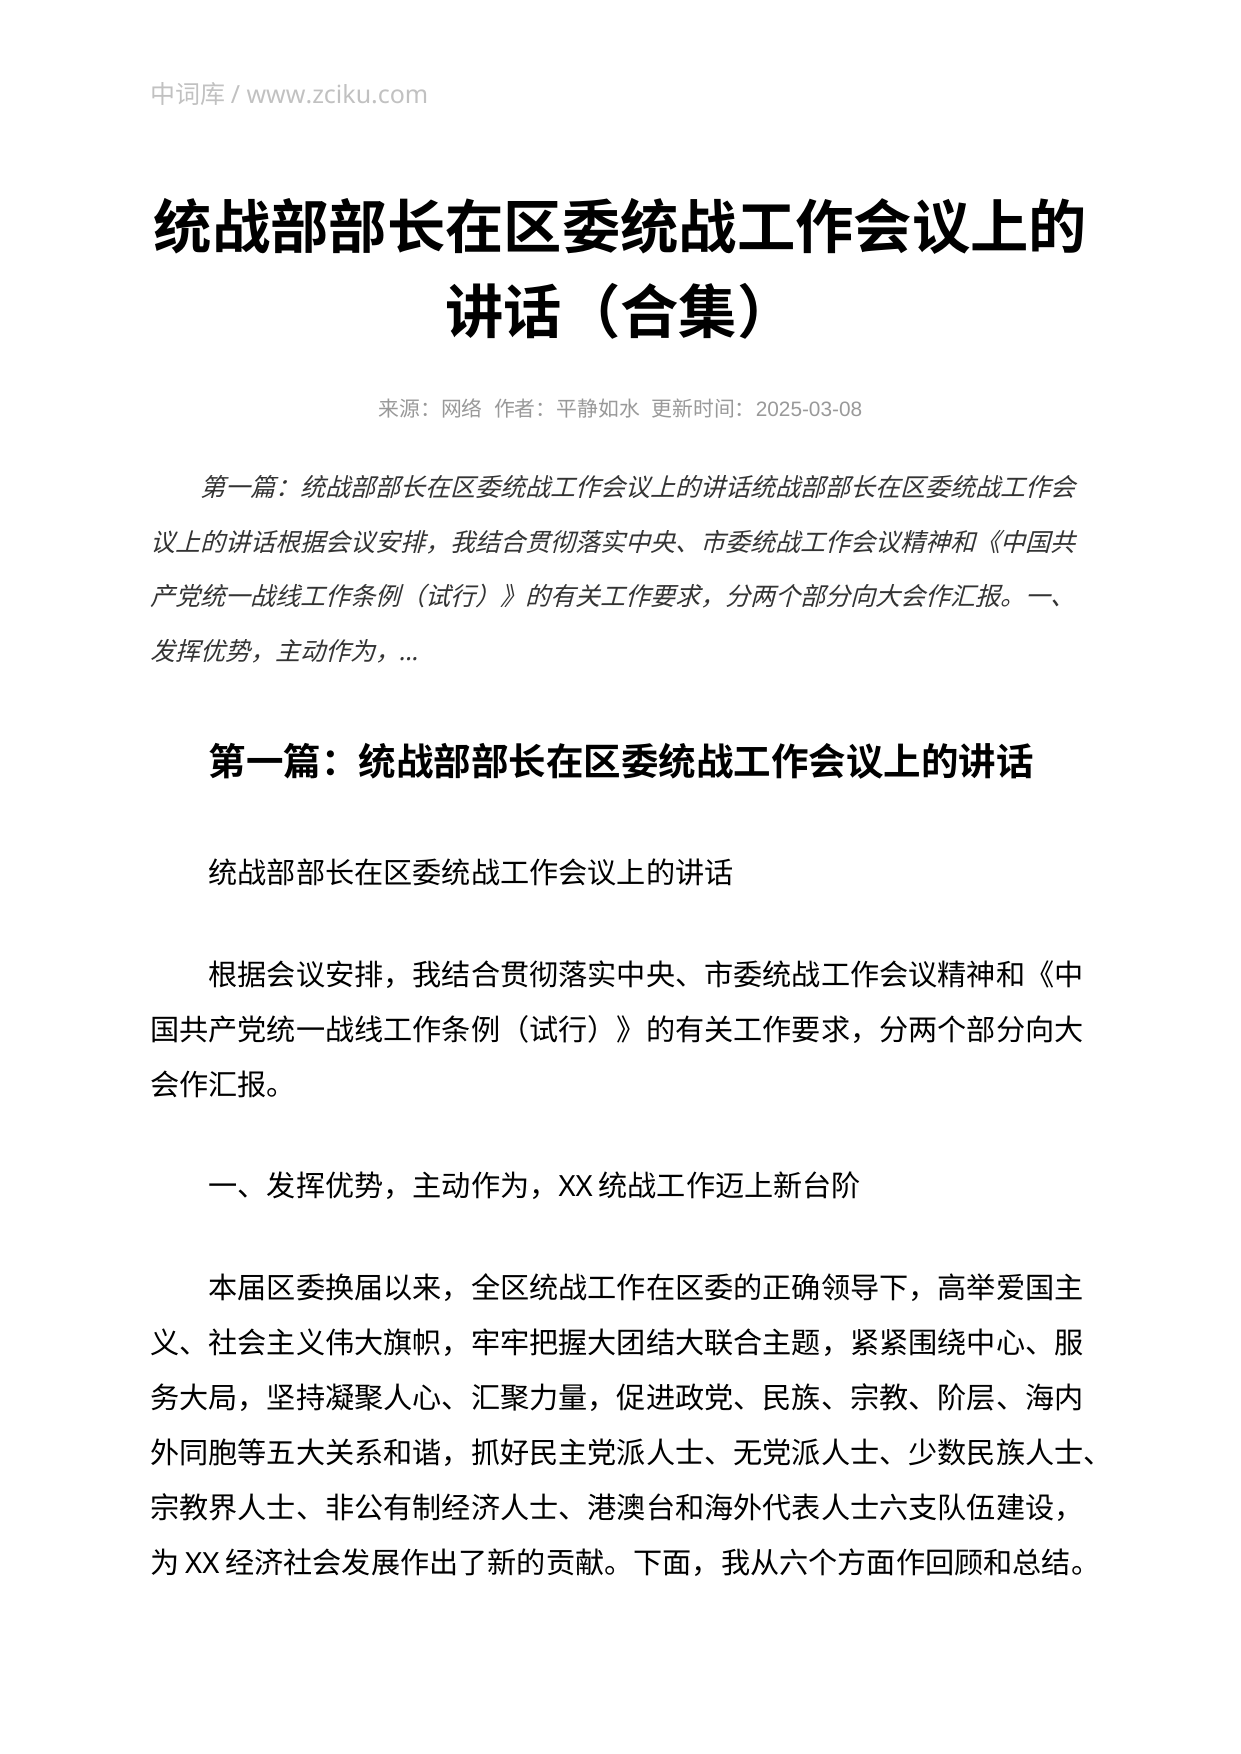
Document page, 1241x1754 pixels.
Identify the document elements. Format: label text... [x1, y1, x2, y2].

subtitle 统战部部长在区委统战工作会议上的讲话（合集） [150, 181, 1090, 350]
text 来源：网络 作者：平静如水 更新时间：2025-03-08 [150, 397, 1090, 421]
text 第一篇：统战部部长在区委统战工作会议上的讲话统战部部长在区委统战工作会议上的讲话根据会议安排，我结合贯彻落实中央、市委统战工作会议精神和《中国共产党统一战线工作条例（试行）》的有关工作要求，分两个部分向大会作汇报。一、发挥优势，主动作为，... [150, 468, 1090, 667]
text 统战部部长在区委统战工作会议上的讲话 [150, 850, 1090, 892]
text 一、发挥优势，主动作为，XX统战工作迈上新台阶 [150, 1163, 1090, 1205]
text 本届区委换届以来，全区统战工作在区委的正确领导下，高举爱国主义、社会主义伟大旗帜，牢牢把握大团结大联合主题，紧紧围绕中心、服务大局，坚持凝聚人心、汇聚力量，促进政党、民族、宗教、阶层、海内外同胞等五大关系和谐，抓好民主党派人士、无党派人士、少数民族人士、宗教界人士、非公有制经济人士、港澳台和海外代表人士六支队伍建设，为XX经济社会发展作出了新的贡献。下面，我从六个方面作回顾和总结。 [150, 1265, 1090, 1582]
text 第一篇：统战部部长在区委统战工作会议上的讲话 [150, 732, 1090, 787]
text 根据会议安排，我结合贯彻落实中央、市委统战工作会议精神和《中国共产党统一战线工作条例（试行）》的有关工作要求，分两个部分向大会作汇报。 [150, 951, 1090, 1103]
